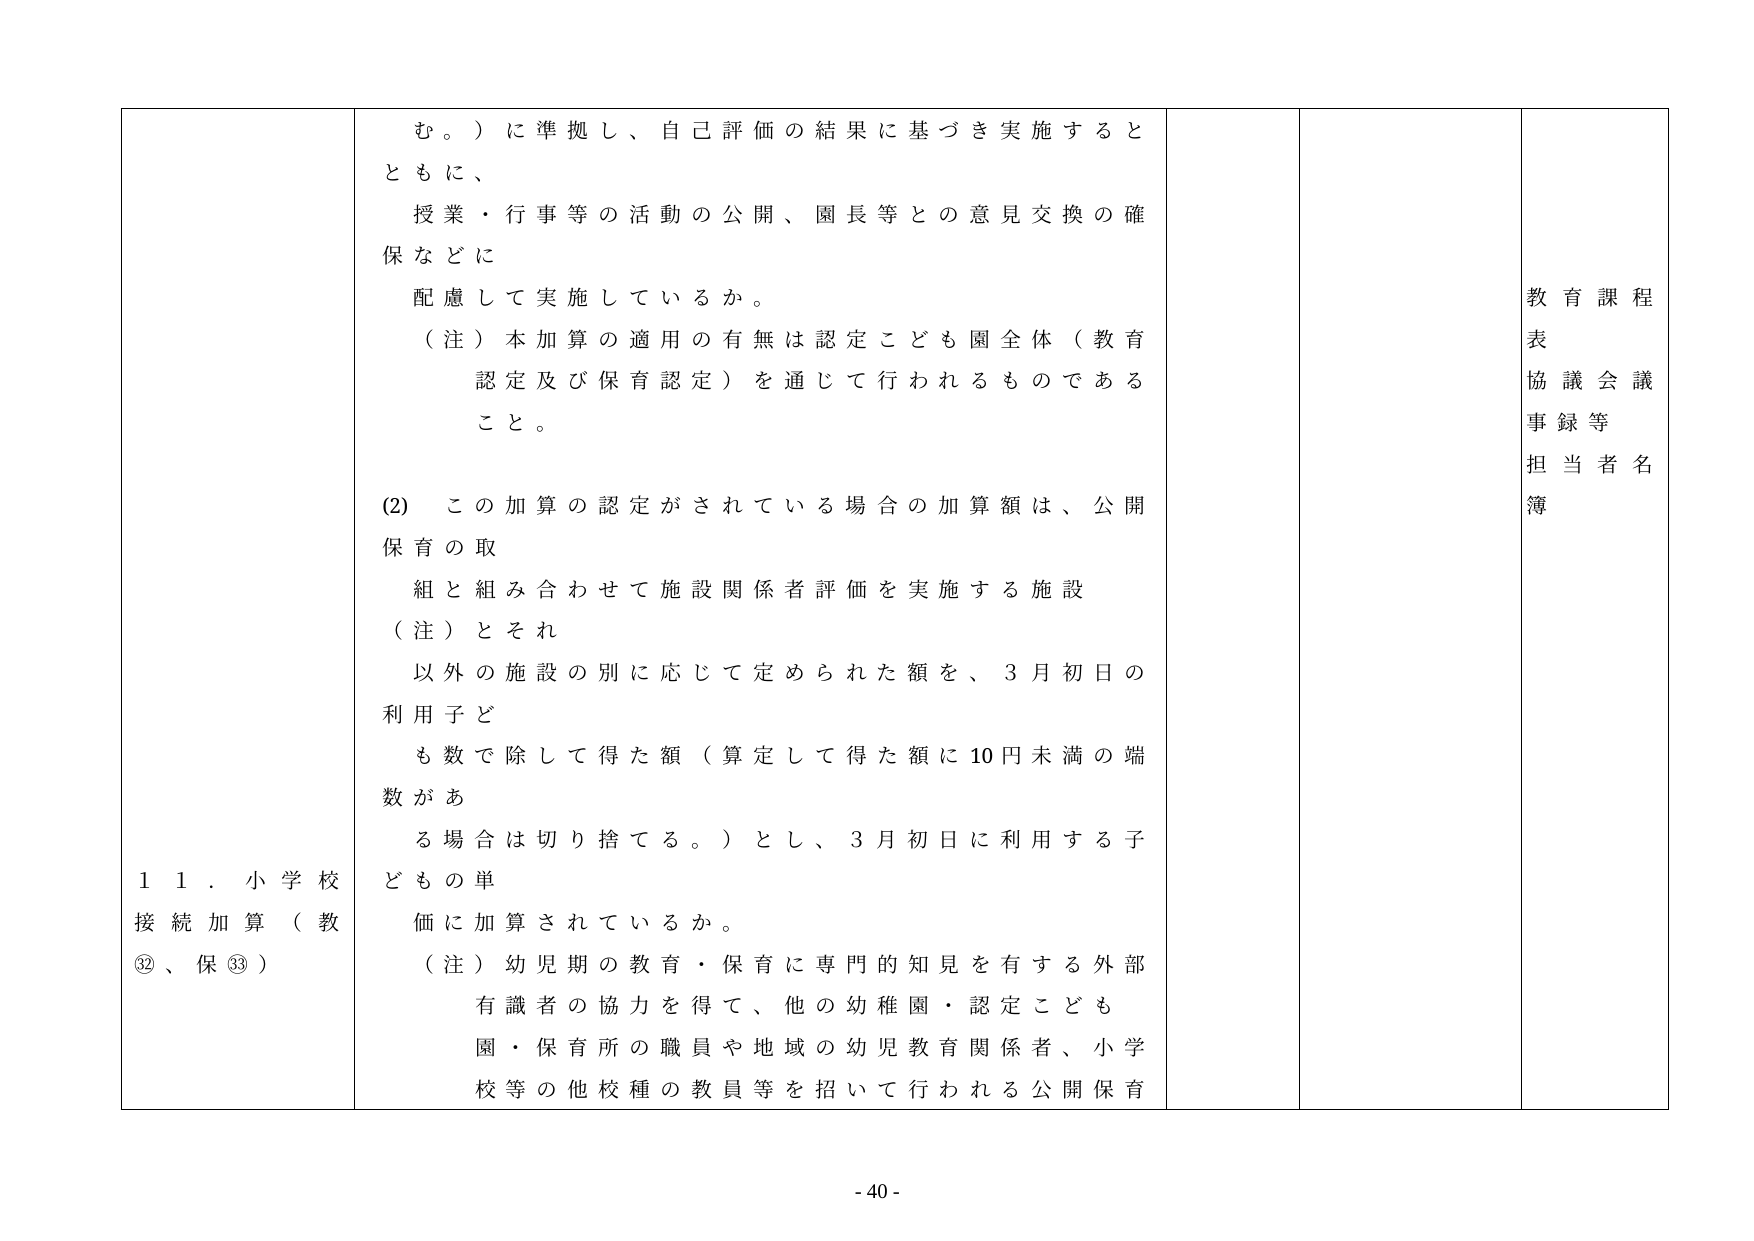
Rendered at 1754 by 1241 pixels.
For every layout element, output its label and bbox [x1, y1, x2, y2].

table_cell [355, 109, 1166, 1109]
